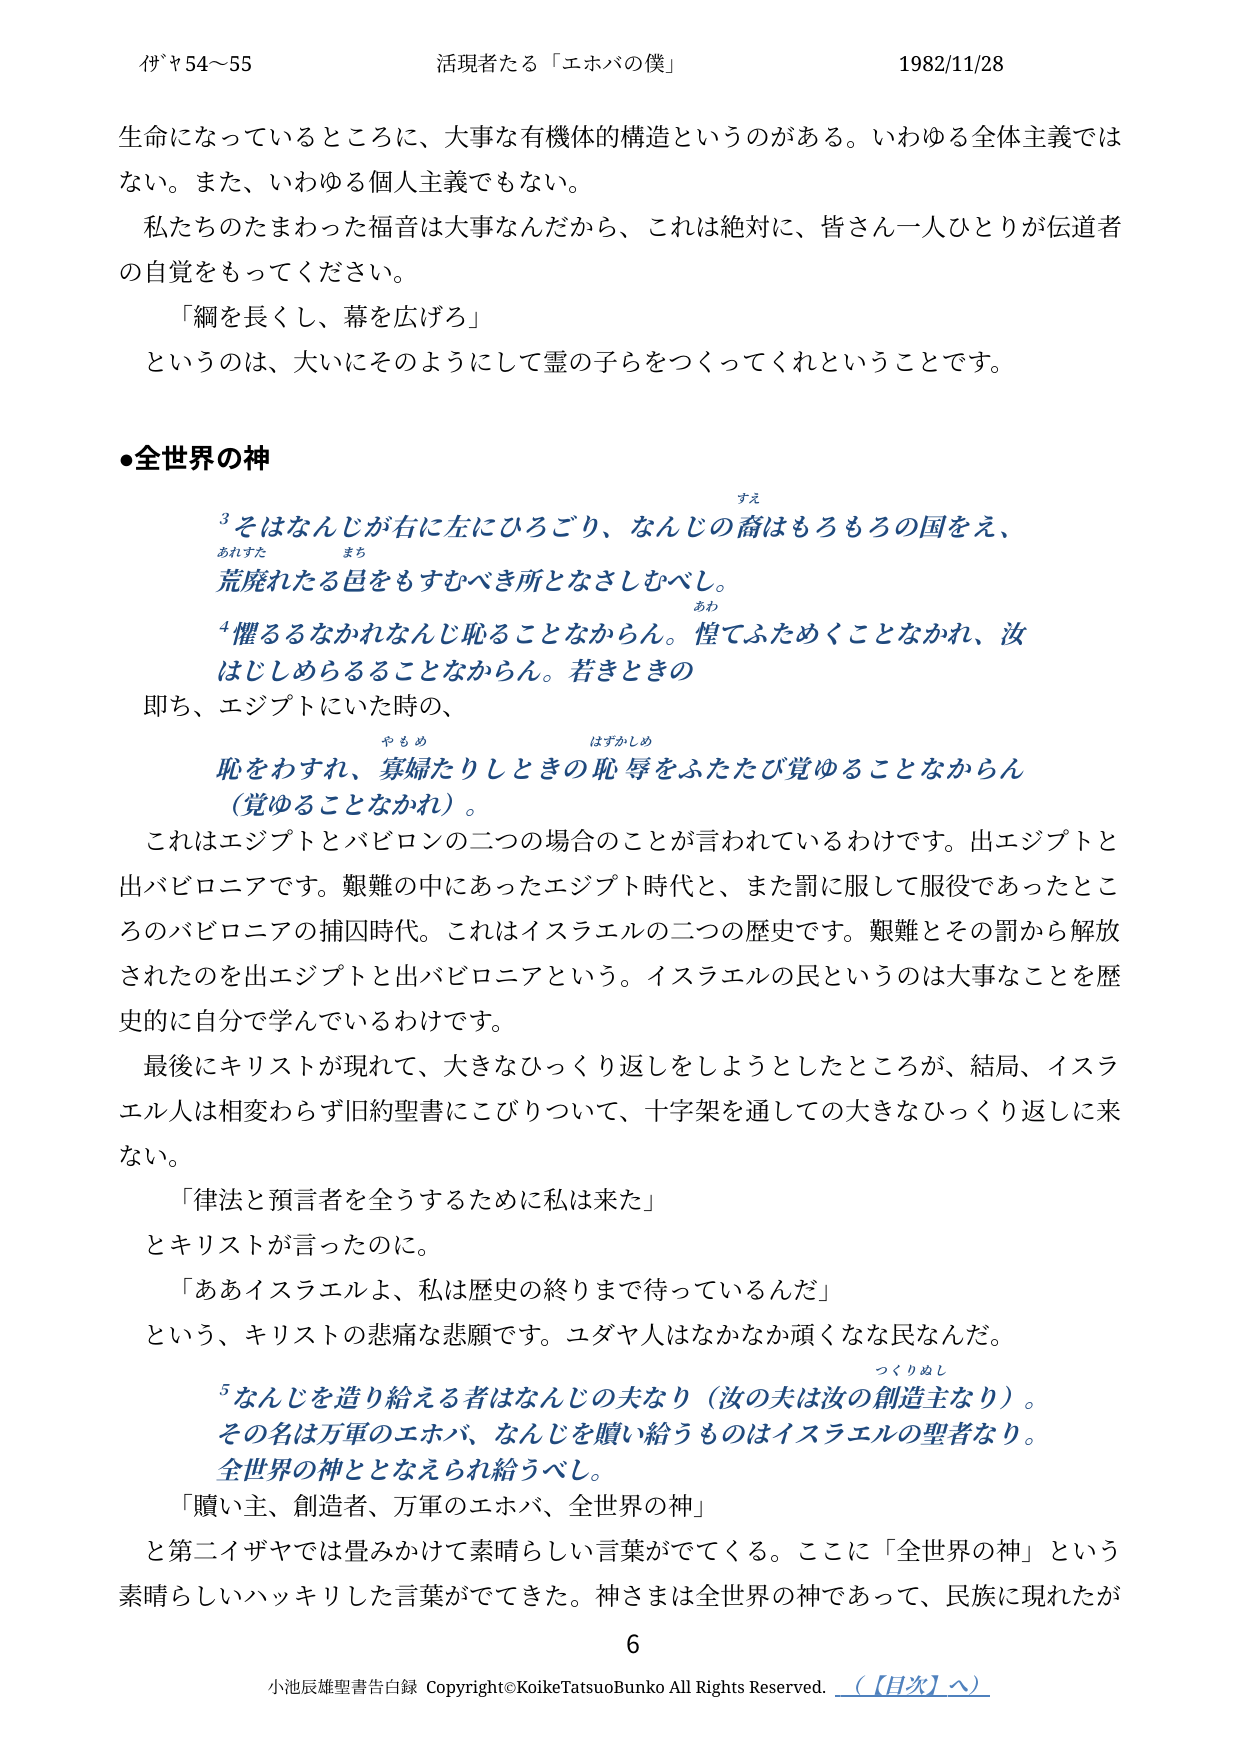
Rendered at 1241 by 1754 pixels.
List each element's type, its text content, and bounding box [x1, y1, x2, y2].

text 即ち、エジプトにいた時の、 [118, 687, 1122, 723]
text とキリストが言ったのに。 [118, 1226, 1122, 1262]
text ３そはなんじが右に左にひろごり、なんじのはもろもろの国をえ、れたるをもすむべき所となさしむべし。 [216, 489, 1024, 597]
text 「綱を長くし、幕を広げろ」 [168, 298, 1072, 334]
text 「律法と預言者を全うするために私は来た」 [168, 1181, 1072, 1217]
text ４懼るるなかれなんじ恥ることなからん。てふためくことなかれ、汝はじしめらるることなからん。若きときの [216, 597, 1024, 687]
text 最後にキリストが現れて、大きなひっくり返しをしようとしたところが、結局、イスラエル人は相変わらず旧約聖書にこびりついて、十字架を通しての大きなひっくり返しに来ない。 [118, 1046, 1122, 1172]
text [118, 118, 1122, 199]
text というのは、大いにそのようにして霊の子らをつくってくれということです。 [118, 343, 1122, 378]
subtitle ●全世界の神 [118, 437, 1122, 477]
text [118, 1531, 1122, 1612]
text 私たちのたまわった福音は大事なんだから、これは絶対に、皆さん一人ひとりが伝道者の自覚をもってください。 [118, 208, 1122, 289]
text 「ああイスラエルよ、私は歴史の終りまで待っているんだ」 [168, 1271, 1072, 1307]
text これはエジプトとバビロンの二つの場合のことが言われているわけです。出エジプトと出バビロニアです。艱難の中にあったエジプト時代と、また罰に服して服役であったところのバビロニアの捕囚時代。これはイスラエルの二つの歴史です。艱難とその罰から解放されたのを出エジプトと出バビロニアという。イスラエルの民というのは大事なことを歴史的に自分で学んでいるわけです。 [118, 822, 1122, 1037]
text 恥をわすれ、たりしときのをふたたび覚ゆることなからん（覚ゆることなかれ）。 [216, 732, 1024, 822]
text という、キリストの悲痛な悲願です。ユダヤ人はなかなか頑くなな民なんだ。 [118, 1316, 1122, 1352]
text ５なんじを造り給える者はなんじの夫なり（汝の夫は汝のなり）。その名は万軍のエホバ、なんじを贖い給うものはイスラエルの聖者なり。全世界の神ととなえられ給うべし。 [216, 1361, 1024, 1486]
text 「贖い主、創造者、万軍のエホバ、全世界の神」 [168, 1486, 1072, 1522]
